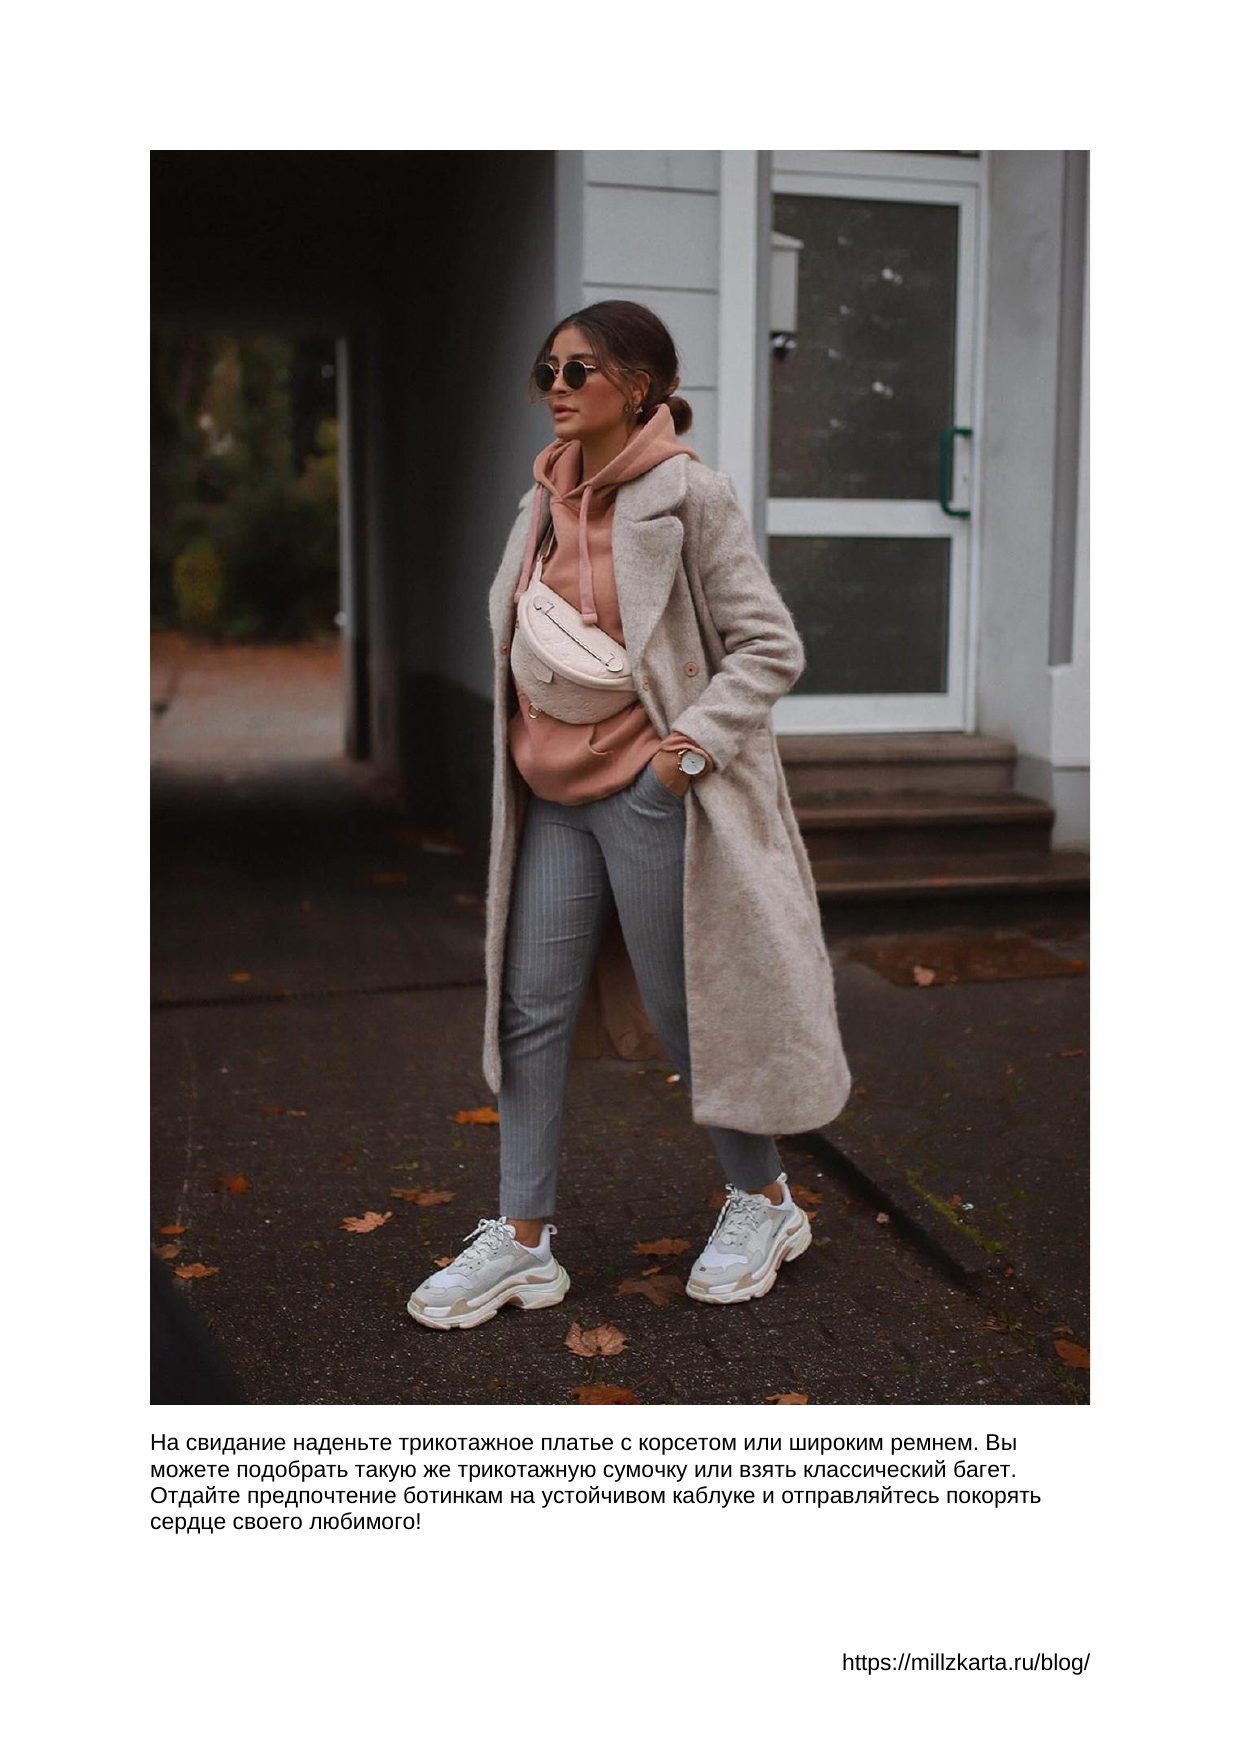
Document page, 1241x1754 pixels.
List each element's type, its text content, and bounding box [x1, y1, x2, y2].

picture [150, 150, 1091, 1405]
text На свидание наденьте трикотажное платье с корсетом или широким ремнем. Вы можете подобрать такую же трикотажную сумочку или взять классический багет. Отдайте предпочтение ботинкам на устойчивом каблуке и отправляйтесь покорять сердце своего любимого! [150, 1429, 1090, 1534]
